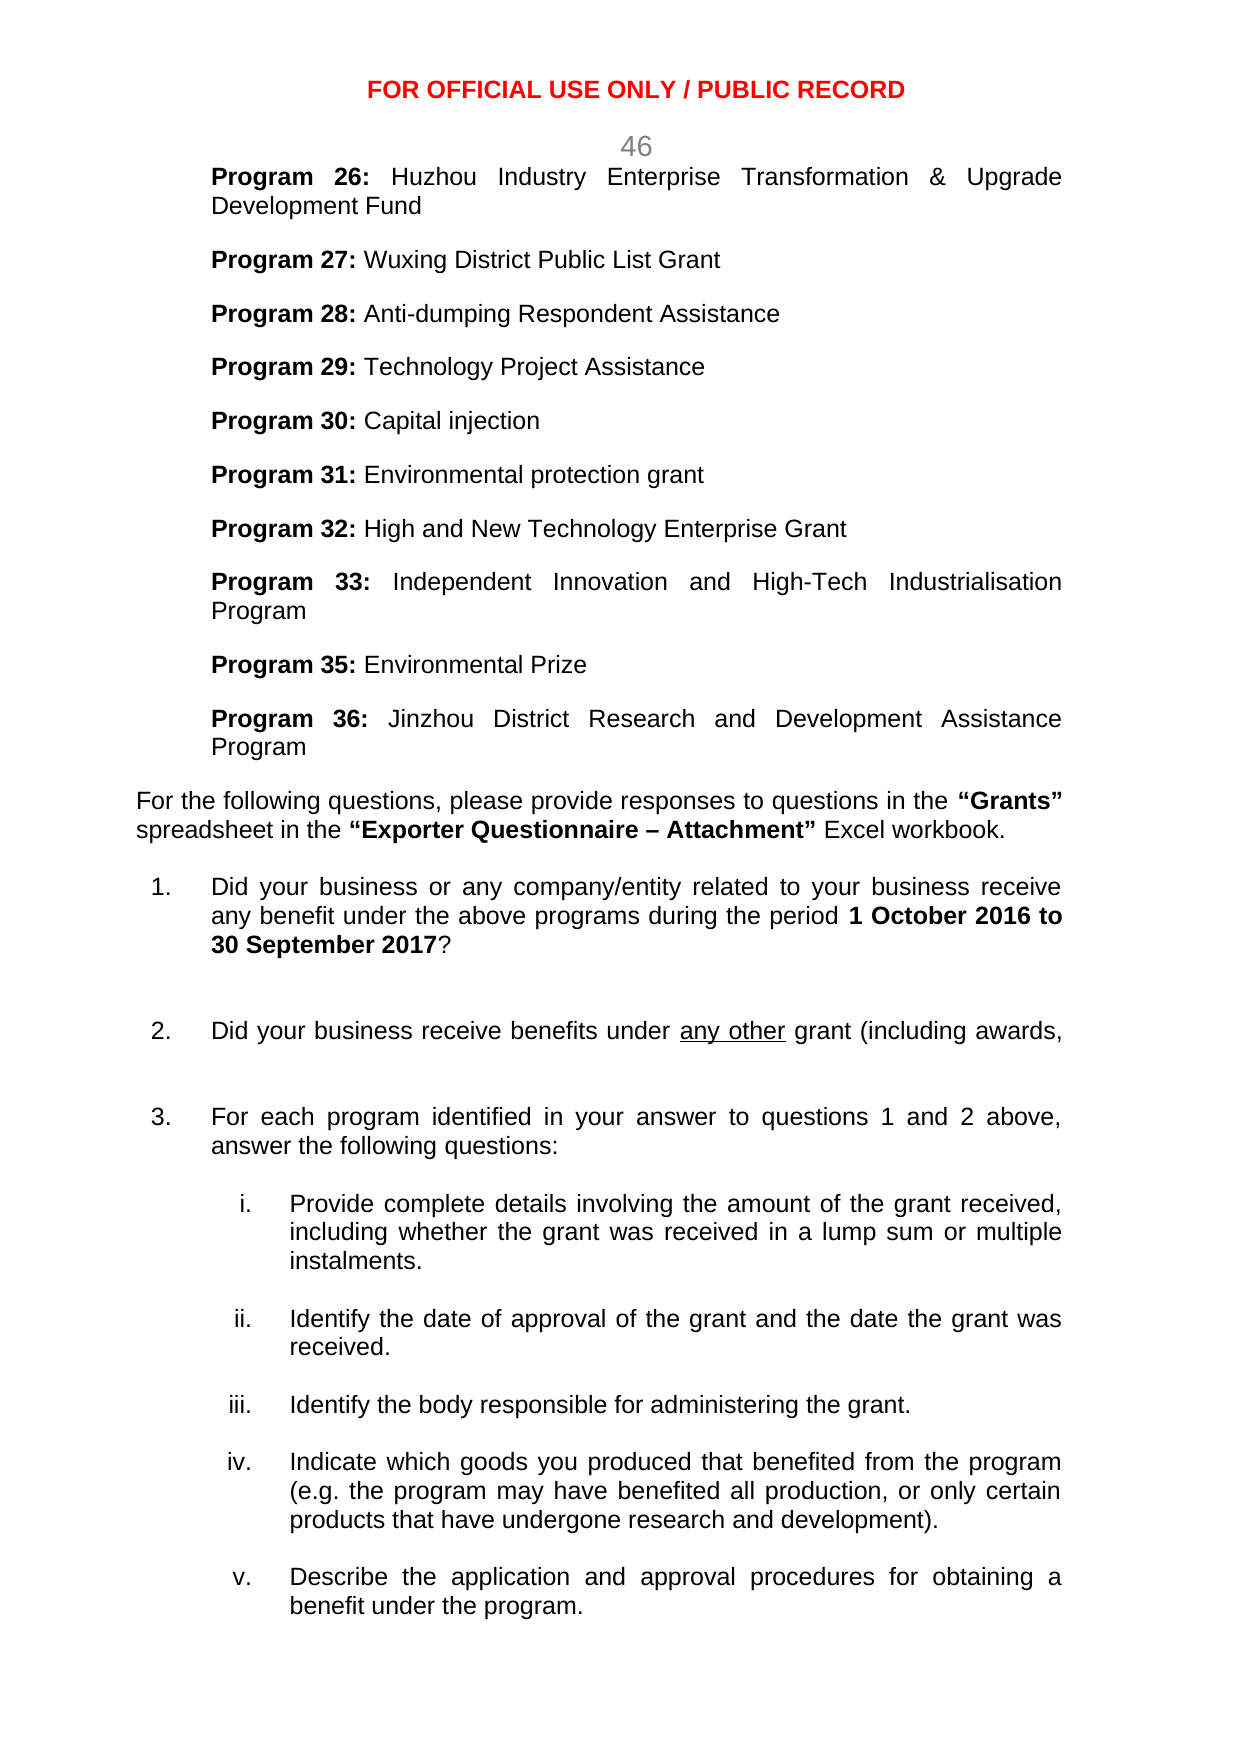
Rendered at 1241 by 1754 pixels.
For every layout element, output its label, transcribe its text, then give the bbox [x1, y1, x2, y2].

list For each program identified in your answer to questions 1 and 2 above, answer the following questions: [151, 1102, 1063, 1160]
text Program 30: Capital injection [211, 406, 1063, 435]
list Describe the application and approval procedures for obtaining a benefit under the program. [252, 1562, 1063, 1620]
text Program 36: Jinzhou District Research and Development Assistance Program [211, 704, 1063, 761]
list Identify the date of approval of the grant and the date the grant was received. [252, 1304, 1063, 1361]
text Program 35: Environmental Prize [211, 650, 1063, 679]
text For the following questions, please provide responses to questions in the “Grants” spreadsheet in the “Exporter Questionnaire – Attachment” Excel workbook. [136, 786, 1063, 844]
list Identify the body responsible for administering the grant. [252, 1390, 1063, 1419]
text Program 27: Wuxing District Public List Grant [211, 245, 1063, 274]
text Program 33: Independent Innovation and High-Tech Industrialisation Program [211, 567, 1063, 625]
list Did your business or any company/entity related to your business receive any benefit under the above programs during the period 1 October 2016 to 30 September 2017? [151, 872, 1063, 959]
text Program 31: Environmental protection grant [211, 460, 1063, 489]
text Program 29: Technology Project Assistance [211, 352, 1063, 381]
text Program 28: Anti-dumping Respondent Assistance [211, 299, 1063, 327]
text Program 26: Huzhou Industry Enterprise Transformation & Upgrade Development Fund [211, 131, 1063, 220]
list Indicate which goods you produced that benefited from the program (e.g. the program may have benefited all production, or only certain products that have undergone research and development). [252, 1447, 1063, 1534]
list Did your business receive benefits under any other grant (including awards, prizes, funds) program during the period 1 October 2016 to 30 September 2017? [151, 1016, 1063, 1045]
text Program 32: High and New Technology Enterprise Grant [211, 514, 1063, 542]
list Provide complete details involving the amount of the grant received, including whether the grant was received in a lump sum or multiple instalments. [252, 1189, 1063, 1275]
